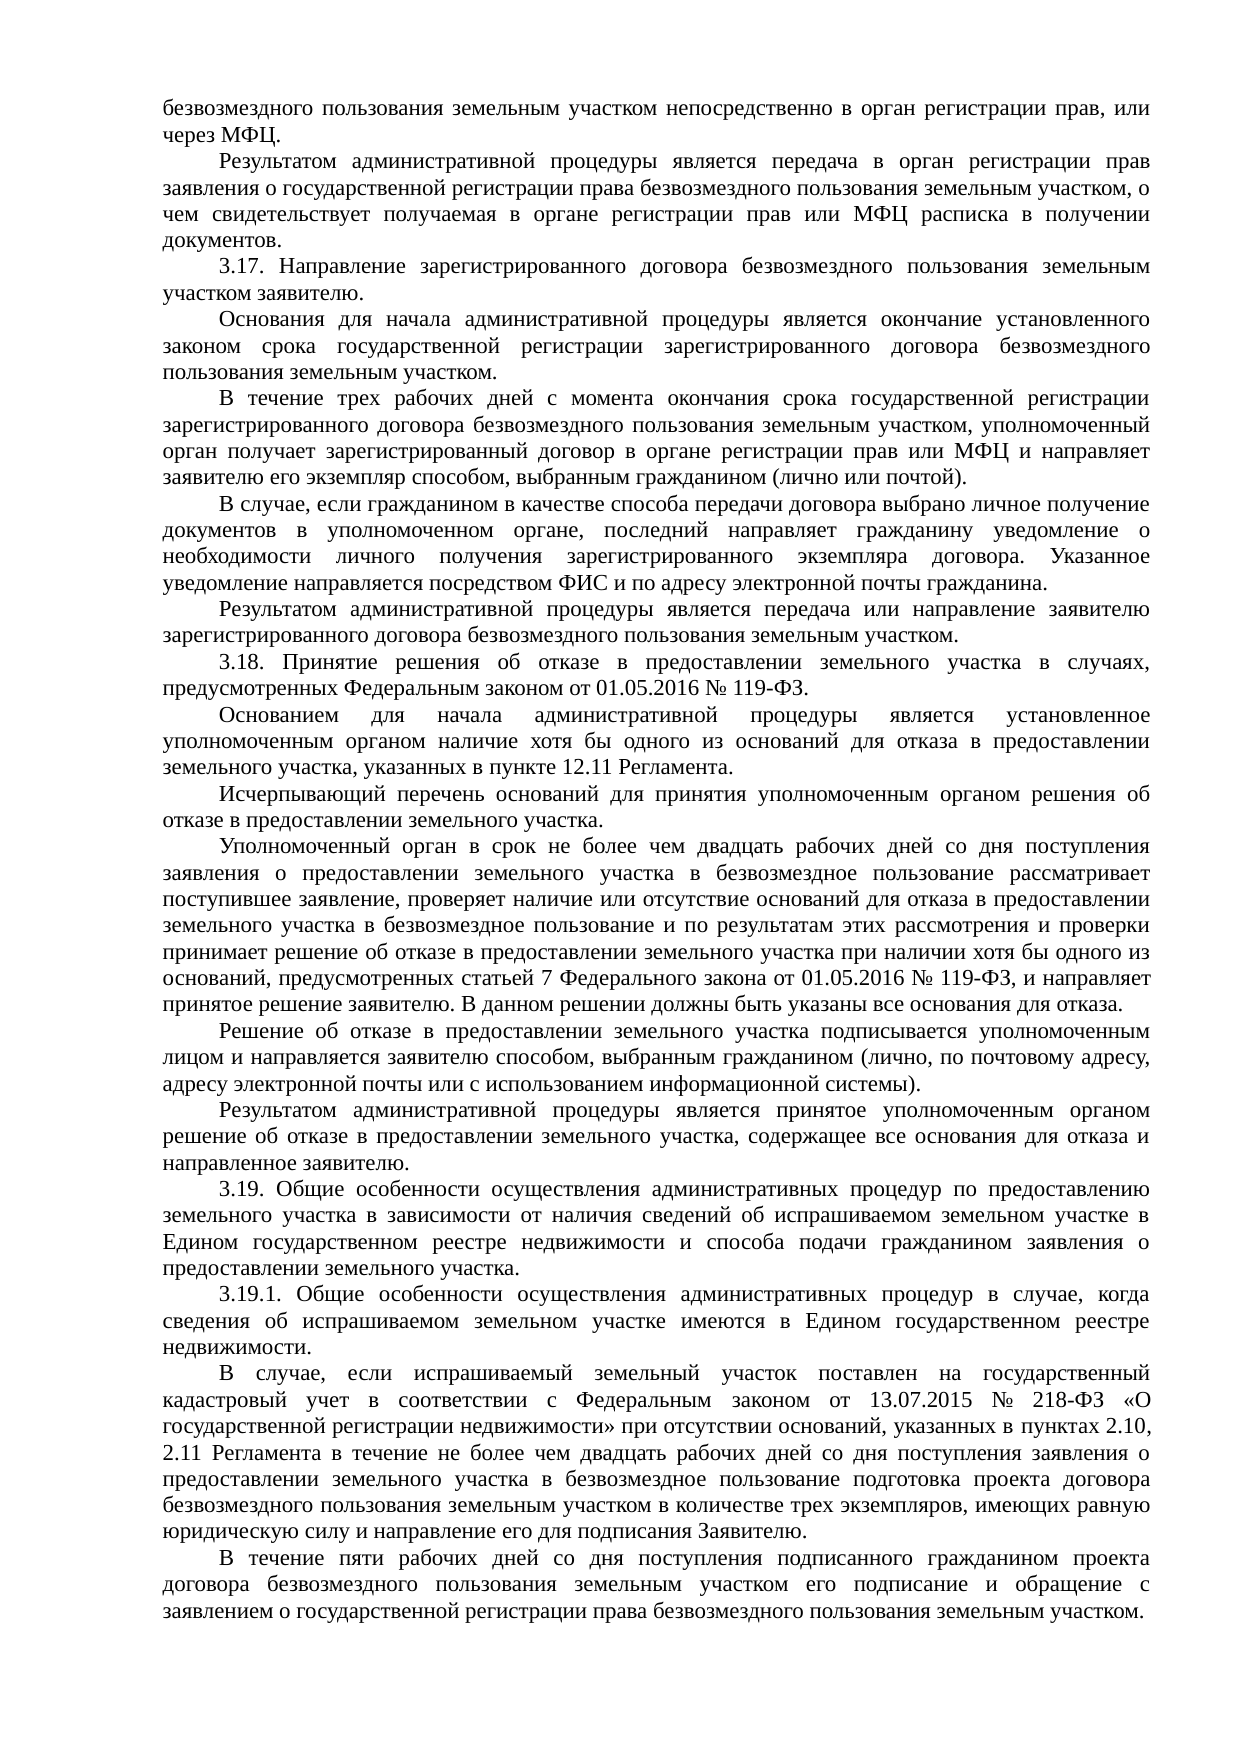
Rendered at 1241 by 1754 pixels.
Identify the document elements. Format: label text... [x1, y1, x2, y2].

text 3.19.1. Общие особенности осуществления административных процедур в случае, когда сведения об испрашиваемом земельном участке имеются в Едином государственном реестре недвижимости. [162, 1280, 1152, 1359]
text Основанием для начала административной процедуры является установленное уполномоченным органом наличие хотя бы одного из оснований для отказа в предоставлении земельного участка, указанных в пункте 12.11 Регламента. [162, 701, 1152, 780]
text 3.19. Общие особенности осуществления административных процедур по предоставлению земельного участка в зависимости от наличия сведений об испрашиваемом земельном участке в Едином государственном реестре недвижимости и способа подачи гражданином заявления о предоставлении земельного участка. [162, 1175, 1152, 1280]
text Результатом административной процедуры является передача в орган регистрации прав заявления о государственной регистрации права безвозмездного пользования земельным участком, о чем свидетельствует получаемая в органе регистрации прав или МФЦ расписка в получении документов. [162, 147, 1152, 253]
text Результатом административной процедуры является принятое уполномоченным органом решение об отказе в предоставлении земельного участка, содержащее все основания для отказа и направленное заявителю. [162, 1096, 1152, 1175]
text Решение об отказе в предоставлении земельного участка подписывается уполномоченным лицом и направляется заявителю способом, выбранным гражданином (лично, по почтовому адресу, адресу электронной почты или с использованием информационной системы). [162, 1017, 1152, 1096]
text 3.17. Направление зарегистрированного договора безвозмездного пользования земельным участком заявителю. [162, 253, 1152, 305]
text Уполномоченный орган в срок не более чем двадцать рабочих дней со дня поступления заявления о предоставлении земельного участка в безвозмездное пользование рассматривает поступившее заявление, проверяет наличие или отсутствие оснований для отказа в предоставлении земельного участка в безвозмездное пользование и по результатам этих рассмотрения и проверки принимает решение об отказе в предоставлении земельного участка при наличии хотя бы одного из оснований, предусмотренных статьей 7 Федерального закона от 01.05.2016 № 119-ФЗ, и направляет принятое решение заявителю. В данном решении должны быть указаны все основания для отказа. [162, 832, 1152, 1017]
text В случае, если испрашиваемый земельный участок поставлен на государственный кадастровый учет в соответствии с Федеральным законом от 13.07.2015 № 218-ФЗ «О государственной регистрации недвижимости» при отсутствии оснований, указанных в пунктах 2.10, 2.11 Регламента в течение не более чем двадцать рабочих дней со дня поступления заявления о предоставлении земельного участка в безвозмездное пользование подготовка проекта договора безвозмездного пользования земельным участком в количестве трех экземпляров, имеющих равную юридическую силу и направление его для подписания Заявителю. [162, 1359, 1152, 1544]
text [162, 94, 1152, 147]
text В случае, если гражданином в качестве способа передачи договора выбрано личное получение документов в уполномоченном органе, последний направляет гражданину уведомление о необходимости личного получения зарегистрированного экземпляра договора. Указанное уведомление направляется посредством ФИС и по адресу электронной почты гражданина. [162, 490, 1152, 595]
text В течение трех рабочих дней с момента окончания срока государственной регистрации зарегистрированного договора безвозмездного пользования земельным участком, уполномоченный орган получает зарегистрированный договор в органе регистрации прав или МФЦ и направляет заявителю его экземпляр способом, выбранным гражданином (лично или почтой). [162, 384, 1152, 490]
text В течение пяти рабочих дней со дня поступления подписанного гражданином проекта договора безвозмездного пользования земельным участком его подписание и обращение с заявлением о государственной регистрации права безвозмездного пользования земельным участком. [162, 1544, 1152, 1623]
text 3.18. Принятие решения об отказе в предоставлении земельного участка в случаях, предусмотренных Федеральным законом от 01.05.2016 № 119-ФЗ. [162, 648, 1152, 701]
text Основания для начала административной процедуры является окончание установленного законом срока государственной регистрации зарегистрированного договора безвозмездного пользования земельным участком. [162, 305, 1152, 384]
text Результатом административной процедуры является передача или направление заявителю зарегистрированного договора безвозмездного пользования земельным участком. [162, 595, 1152, 648]
text Исчерпывающий перечень оснований для принятия уполномоченным органом решения об отказе в предоставлении земельного участка. [162, 780, 1152, 832]
